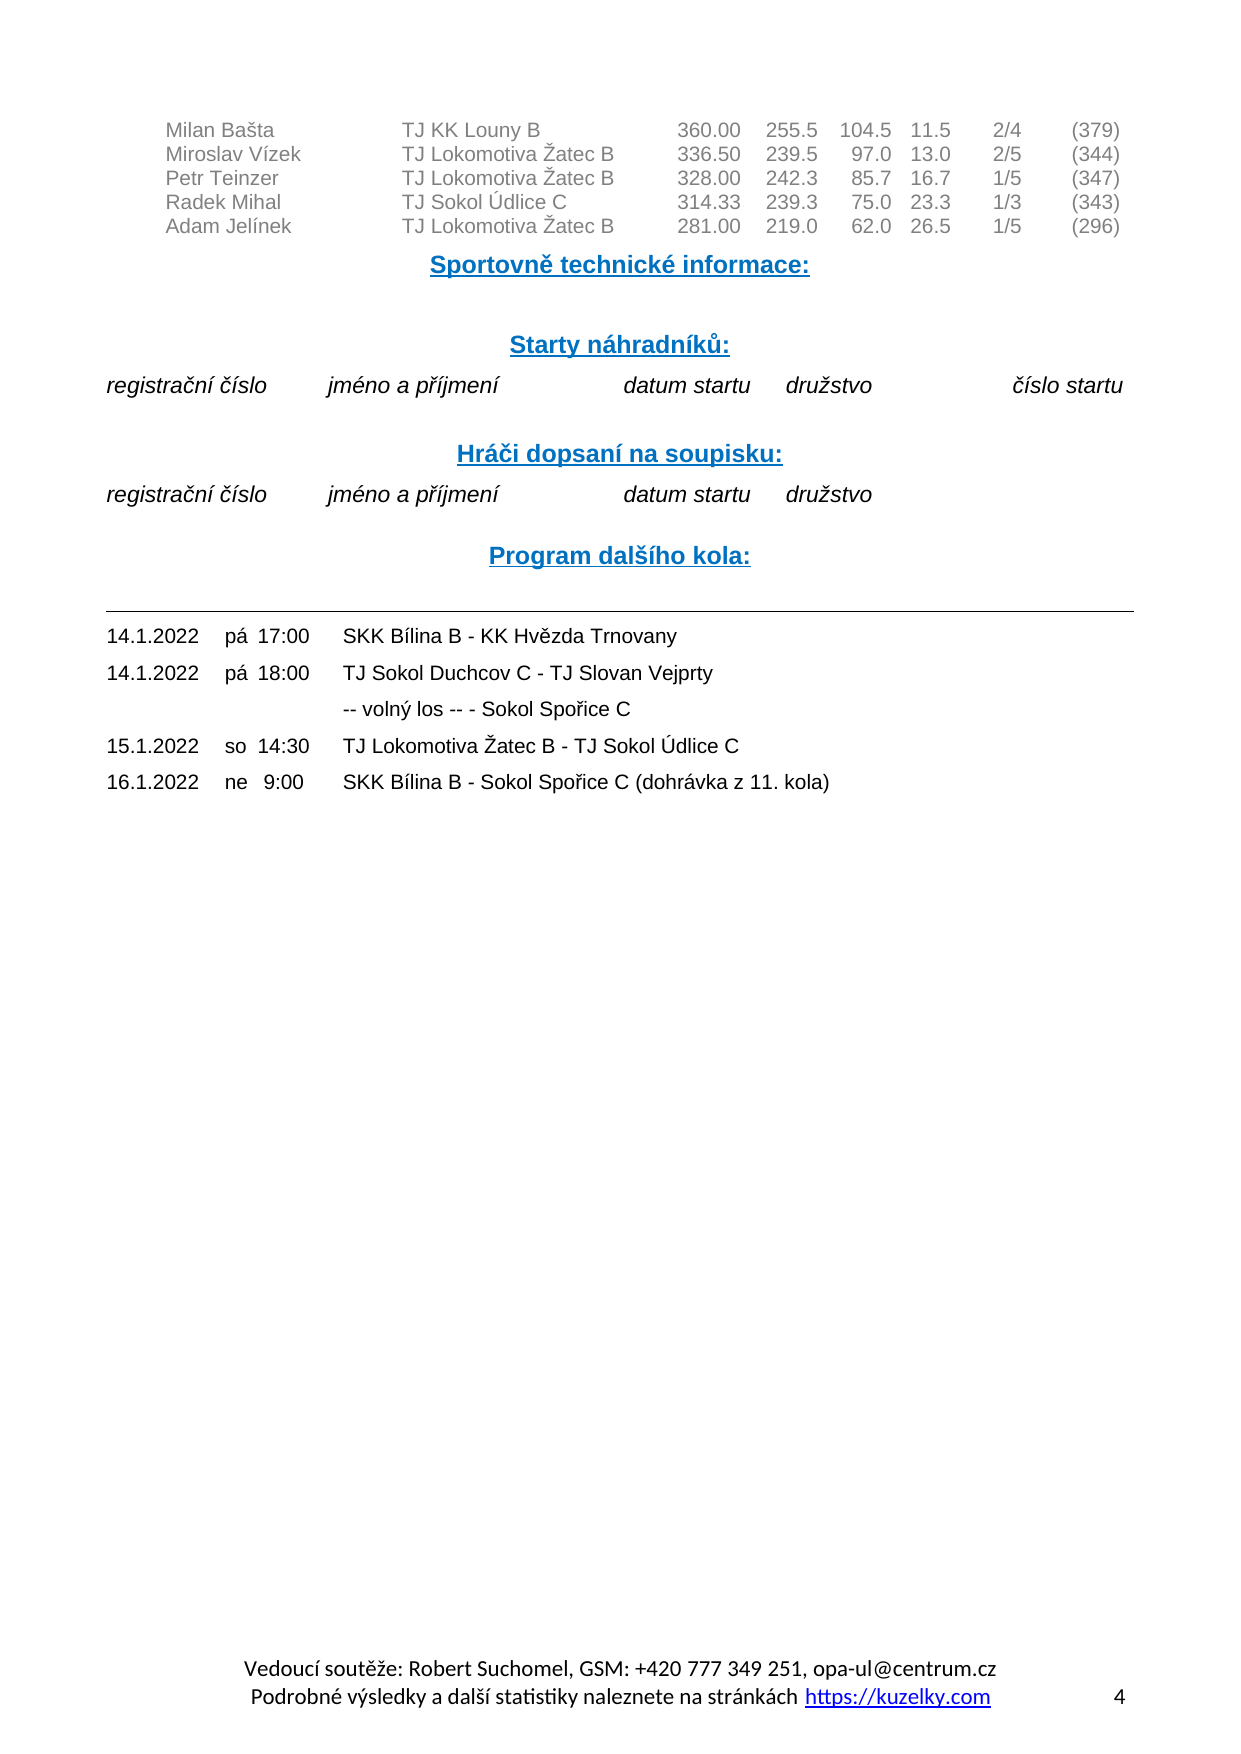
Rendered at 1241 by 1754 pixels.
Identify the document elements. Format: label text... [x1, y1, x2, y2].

text -- volný los -- - Sokol Spořice C [106, 697, 1134, 721]
text Milan Bašta TJ KK Louny B 360.00 255.5 104.5 11.5 2/4 (379) [106, 118, 1134, 142]
text Hráči dopsaní na soupisku: [94, 411, 1145, 468]
text Radek Mihal TJ Sokol Údlice C 314.33 239.3 75.0 23.3 1/3 (343) [106, 190, 1134, 214]
text 16.1.2022 ne 9:00 SKK Bílina B - Sokol Spořice C (dohrávka z 11. kola) [106, 770, 1134, 794]
text 15.1.2022 so 14:30 TJ Lokomotiva Žatec B - TJ Sokol Údlice C [106, 734, 1134, 758]
text registrační číslo jméno a příjmení datum startu družstvo [106, 481, 1134, 507]
text Starty náhradníků: [94, 331, 1145, 359]
text Program dalšího kola: [94, 541, 1145, 570]
text Adam Jelínek TJ Lokomotiva Žatec B 281.00 219.0 62.0 26.5 1/5 (296) [106, 214, 1134, 238]
text registrační číslo jméno a příjmení datum startu družstvo číslo startu [106, 372, 1134, 398]
text 14.1.2022 pá 17:00 SKK Bílina B - KK Hvězda Trnovany [106, 624, 1134, 648]
text Miroslav Vízek TJ Lokomotiva Žatec B 336.50 239.5 97.0 13.0 2/5 (344) [106, 142, 1134, 166]
text 14.1.2022 pá 18:00 TJ Sokol Duchcov C - TJ Slovan Vejprty [106, 661, 1134, 685]
text Sportovně technické informace: [94, 250, 1145, 279]
text Petr Teinzer TJ Lokomotiva Žatec B 328.00 242.3 85.7 16.7 1/5 (347) [106, 166, 1134, 190]
